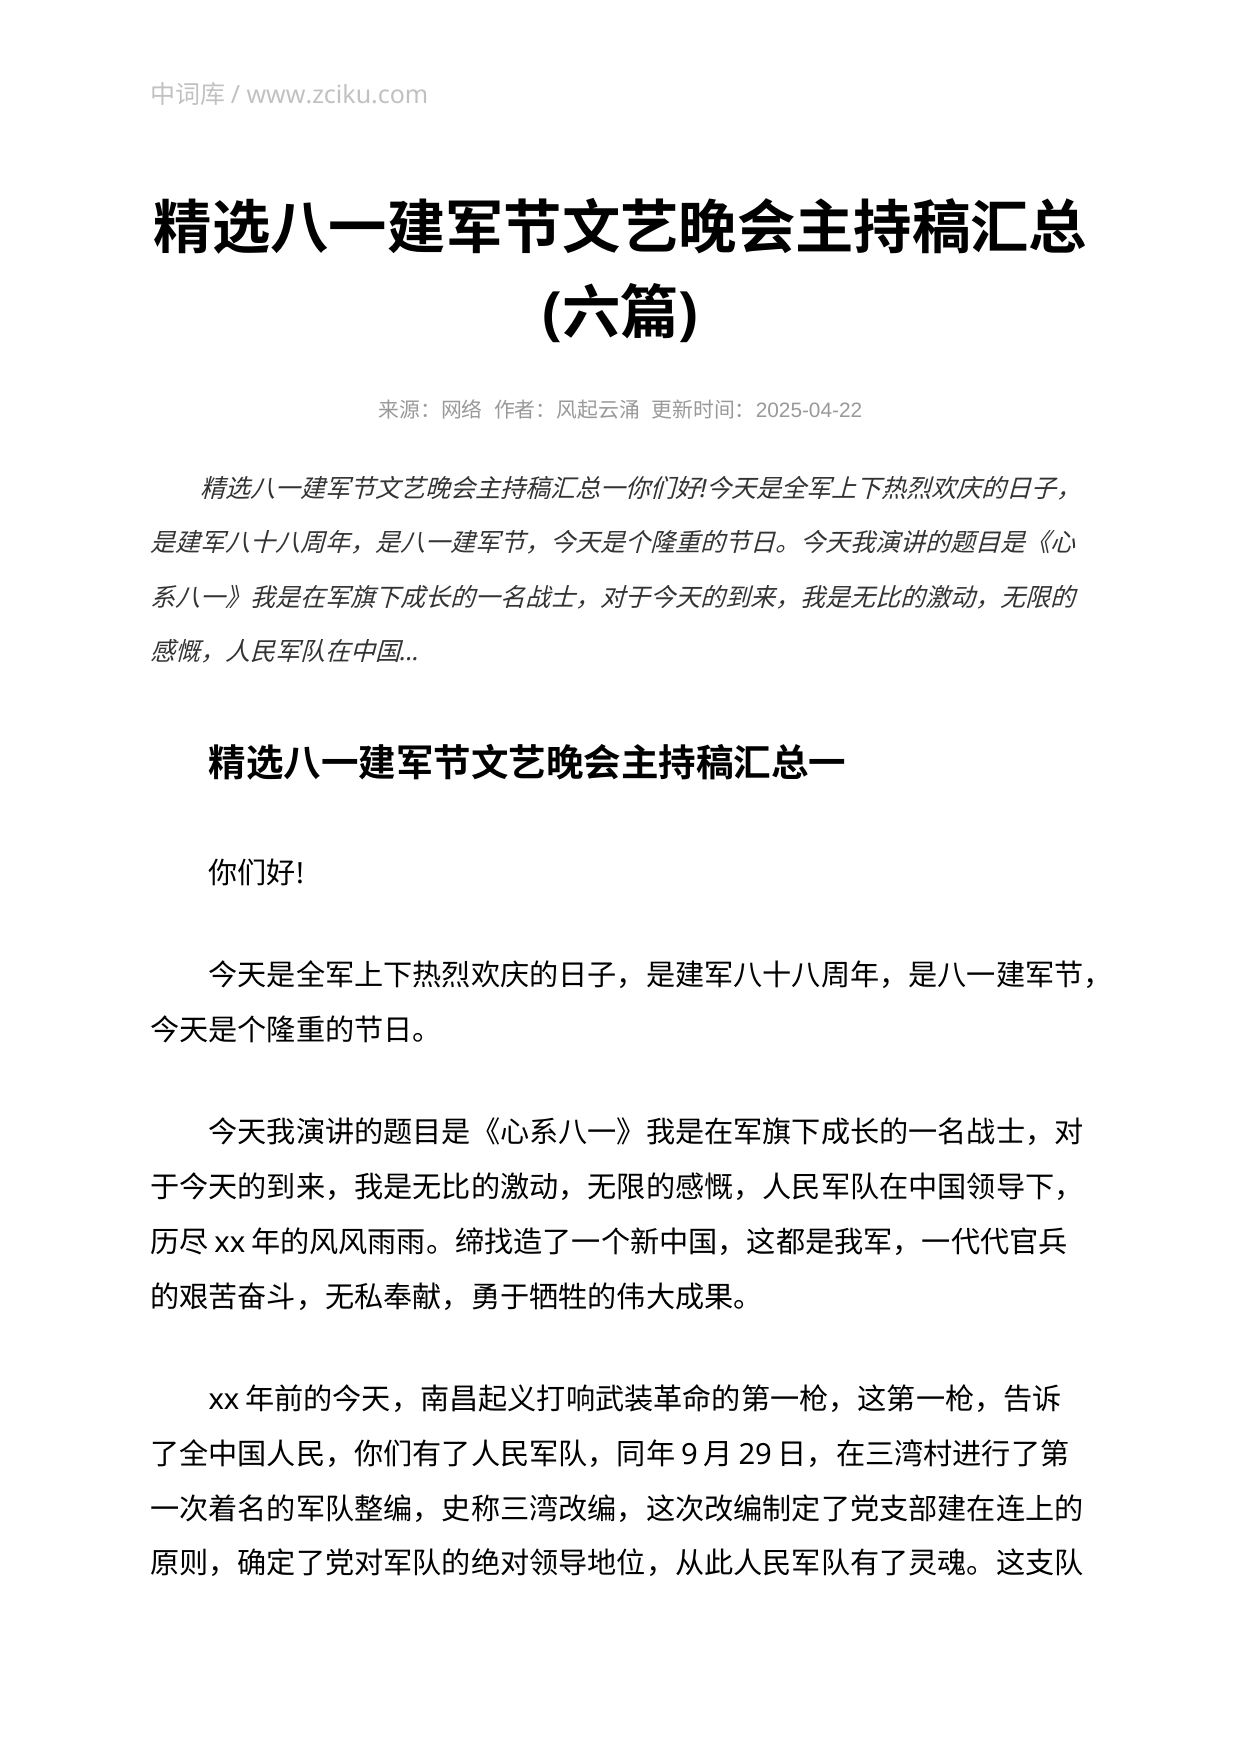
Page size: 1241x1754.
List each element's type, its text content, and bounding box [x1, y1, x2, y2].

text 今天是全军上下热烈欢庆的日子，是建军八十八周年，是八一建军节，今天是个隆重的节日。 [150, 952, 1090, 1049]
subtitle 精选八一建军节文艺晚会主持稿汇总(六篇) [150, 181, 1090, 351]
text 来源：网络 作者：风起云涌 更新时间：2025-04-22 [150, 397, 1090, 421]
text 今天我演讲的题目是《心系八一》我是在军旗下成长的一名战士，对于今天的到来，我是无比的激动，无限的感慨，人民军队在中国领导下，历尽xx年的风风雨雨。缔找造了一个新中国，这都是我军，一代代官兵的艰苦奋斗，无私奉献，勇于牺牲的伟大成果。 [150, 1109, 1090, 1316]
text 你们好! [150, 850, 1090, 892]
text 精选八一建军节文艺晚会主持稿汇总一 [150, 733, 1090, 787]
text 精选八一建军节文艺晚会主持稿汇总一你们好!今天是全军上下热烈欢庆的日子，是建军八十八周年，是八一建军节，今天是个隆重的节日。今天我演讲的题目是《心系八一》我是在军旗下成长的一名战士，对于今天的到来，我是无比的激动，无限的感慨，人民军队在中国... [150, 468, 1090, 668]
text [150, 1375, 1090, 1582]
